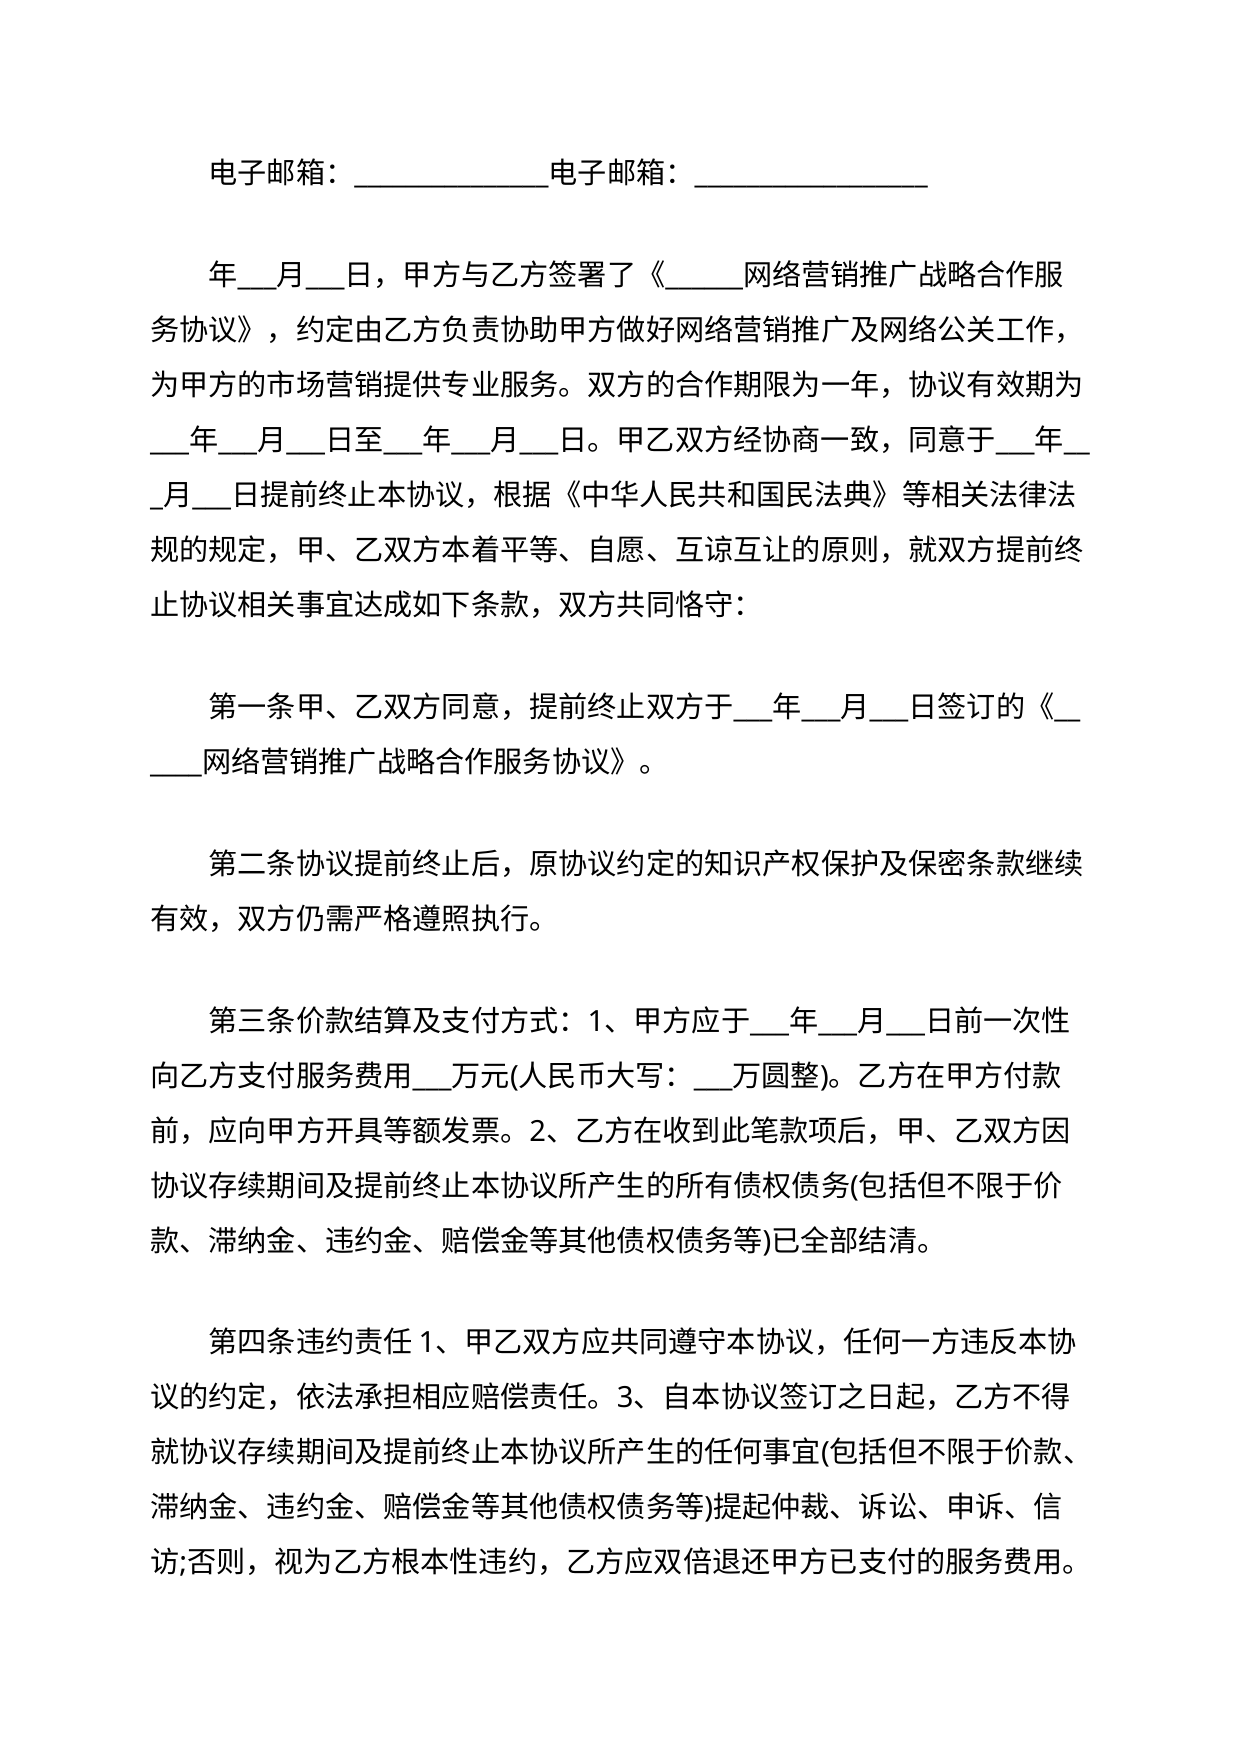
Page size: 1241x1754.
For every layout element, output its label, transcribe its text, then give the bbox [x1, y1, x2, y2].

text 第二条协议提前终止后，原协议约定的知识产权保护及保密条款继续有效，双方仍需严格遵照执行。 [150, 840, 1090, 938]
text 第四条违约责任1、甲乙双方应共同遵守本协议，任何一方违反本协议的约定，依法承担相应赔偿责任。3、自本协议签订之日起，乙方不得就协议存续期间及提前终止本协议所产生的任何事宜(包括但不限于价款、滞纳金、违约金、赔偿金等其他债权债务等)提起仲裁、诉讼、申诉、信访;否则，视为乙方根本性违约，乙方应双倍退还甲方已支付的服务费用。 [150, 1319, 1090, 1581]
text 第三条价款结算及支付方式：1、甲方应于___年___月___日前一次性向乙方支付服务费用___万元(人民币大写：___万圆整)。乙方在甲方付款前，应向甲方开具等额发票。2、乙方在收到此笔款项后，甲、乙双方因协议存续期间及提前终止本协议所产生的所有债权债务(包括但不限于价款、滞纳金、违约金、赔偿金等其他债权债务等)已全部结清。 [150, 997, 1090, 1259]
text 第一条甲、乙双方同意，提前终止双方于___年___月___日签订的《______网络营销推广战略合作服务协议》。 [150, 683, 1090, 781]
text 电子邮箱：_______________电子邮箱：__________________ [150, 150, 1090, 192]
text 年___月___日，甲方与乙方签署了《______网络营销推广战略合作服务协议》，约定由乙方负责协助甲方做好网络营销推广及网络公关工作，为甲方的市场营销提供专业服务。双方的合作期限为一年，协议有效期为___年___月___日至___年___月___日。甲乙双方经协商一致，同意于___年___月___日提前终止本协议，根据《中华人民共和国民法典》等相关法律法规的规定，甲、乙双方本着平等、自愿、互谅互让的原则，就双方提前终止协议相关事宜达成如下条款，双方共同恪守： [150, 252, 1090, 624]
